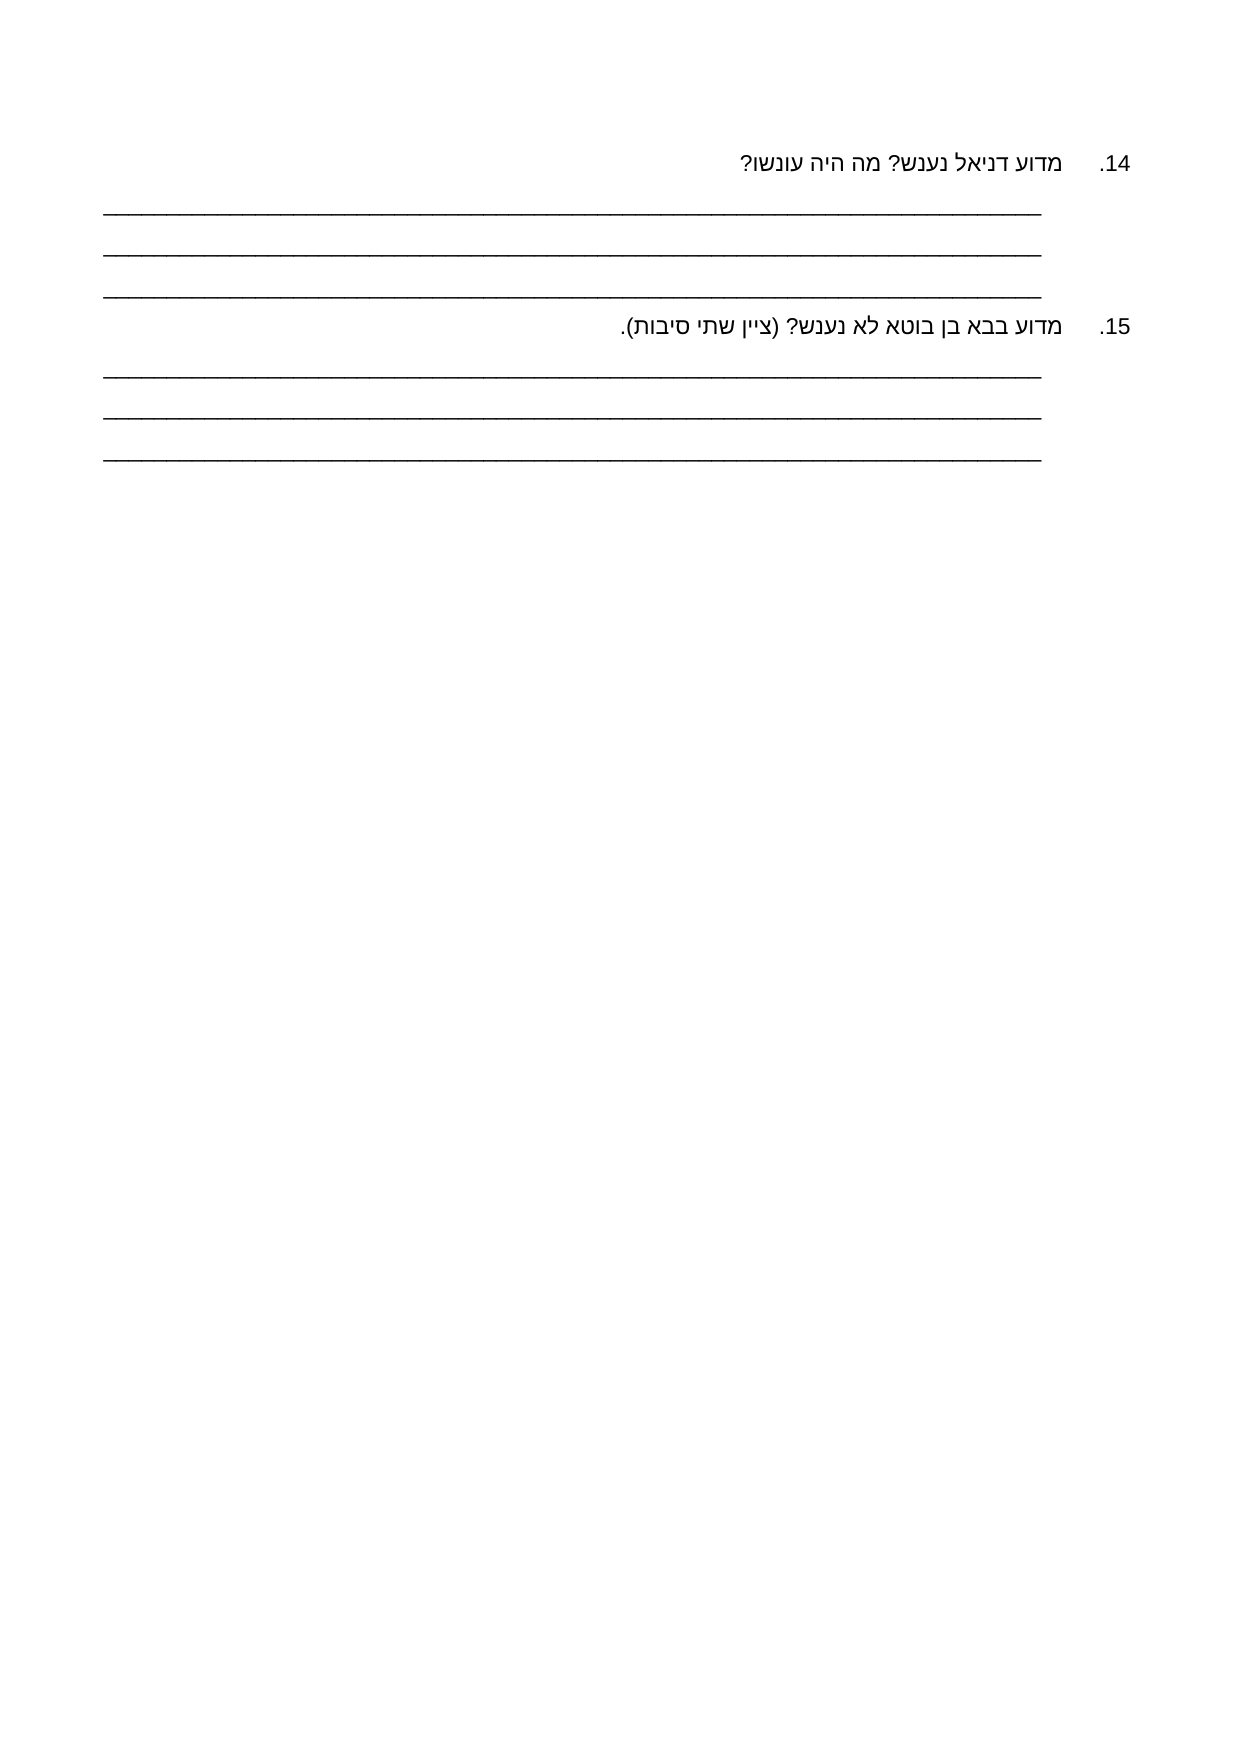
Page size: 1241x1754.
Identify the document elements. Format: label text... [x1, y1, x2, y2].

list מדוע דניאל נענש? מה היה עונשו? [103, 150, 1099, 176]
list מדוע בבא בן בוטא לא נענש? (ציין שתי סיבות). [103, 313, 1099, 339]
